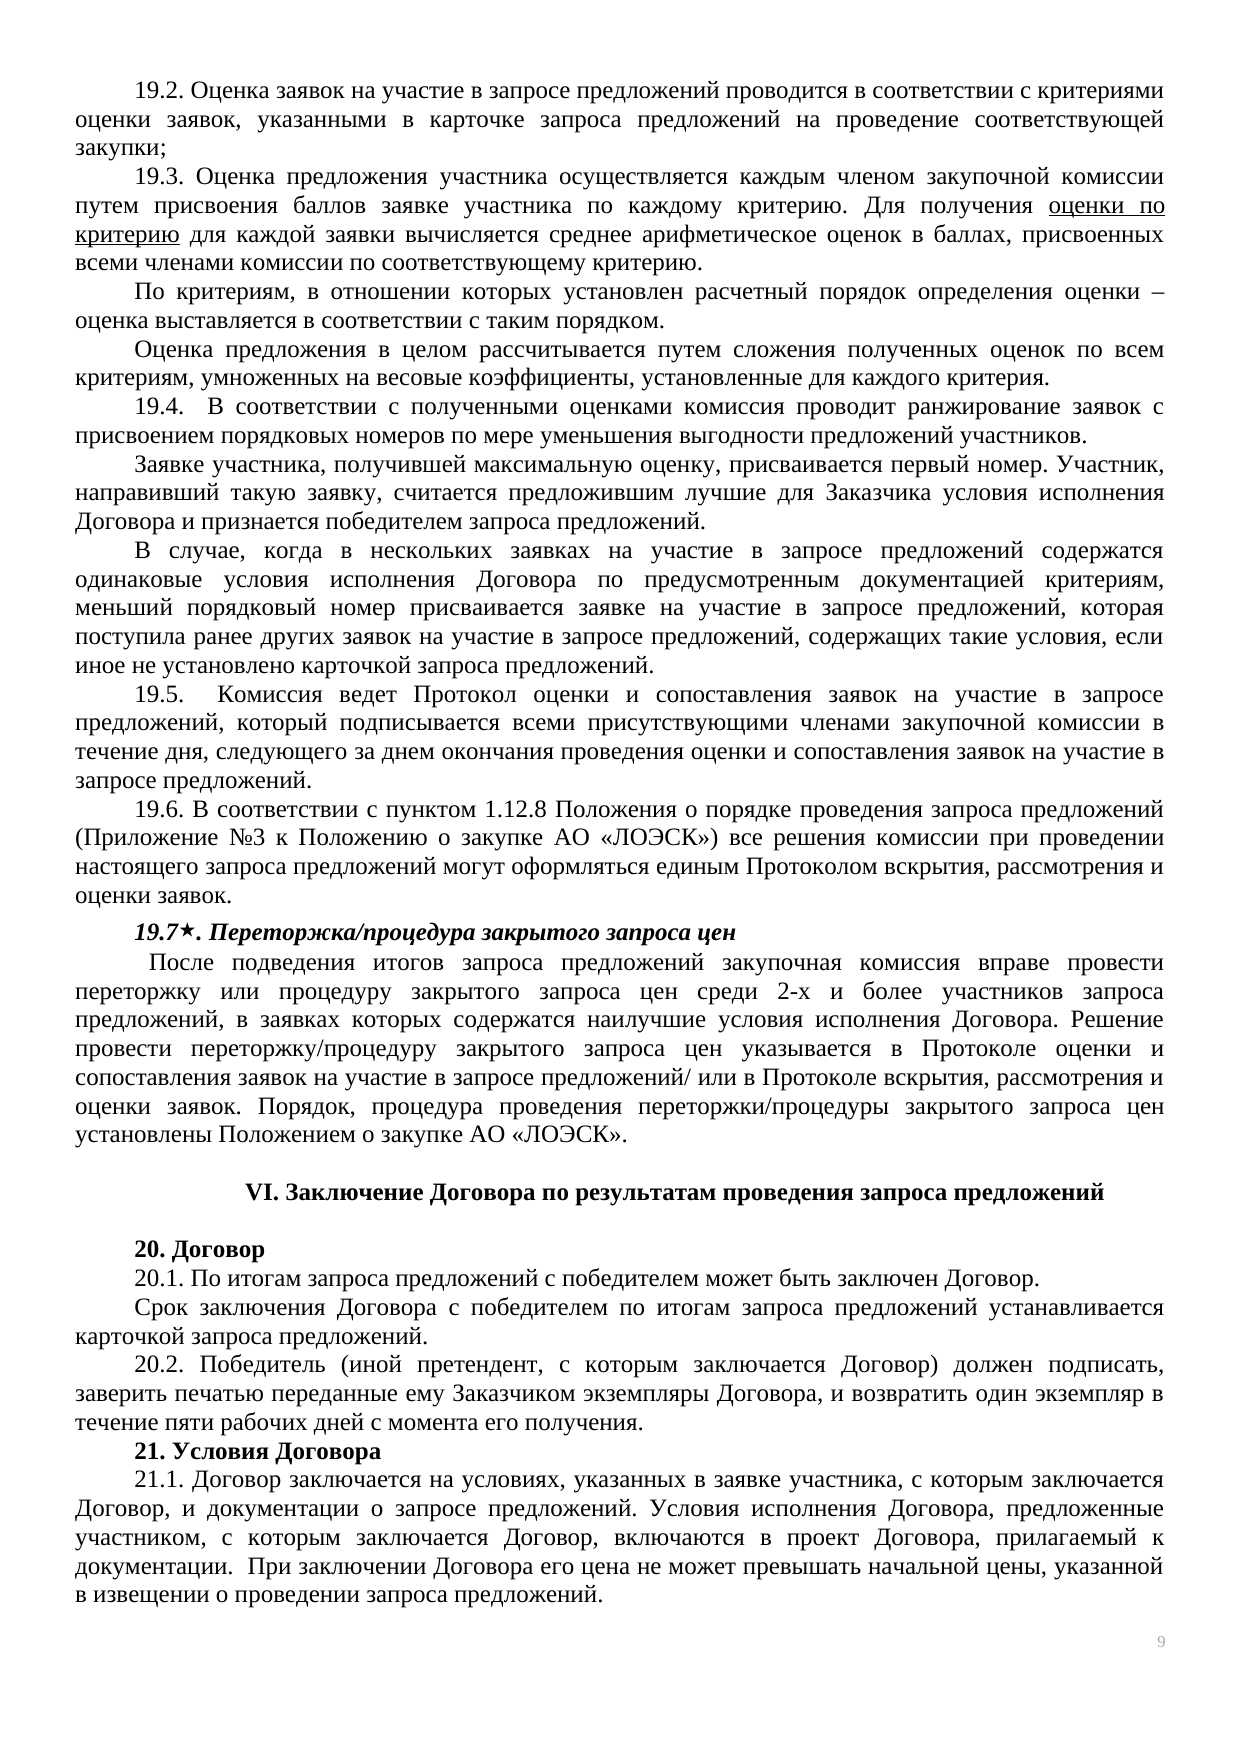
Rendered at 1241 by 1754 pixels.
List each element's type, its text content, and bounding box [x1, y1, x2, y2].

text 19.7٭. Переторжка/процедура закрытого запроса цен [75, 909, 1165, 947]
text По критериям, в отношении которых установлен расчетный порядок определения оценки – оценка выставляется в соответствии с таким порядком. [75, 276, 1165, 334]
text 19.6. В соответствии с пунктом 1.12.8 Положения о порядке проведения запроса предложений (Приложение №3 к Положению о закупке АО «ЛОЭСК») все решения комиссии при проведении настоящего запроса предложений могут оформляться единым Протоколом вскрытия, рассмотрения и оценки заявок. [75, 794, 1165, 909]
text Срок заключения Договора с победителем по итогам запроса предложений устанавливается карточкой запроса предложений. [75, 1292, 1165, 1349]
text После подведения итогов запроса предложений закупочная комиссия вправе провести переторжку или процедуру закрытого запроса цен среди 2-х и более участников запроса предложений, в заявках которых содержатся наилучшие условия исполнения Договора. Решение провести переторжку/процедуру закрытого запроса цен указывается в Протоколе оценки и сопоставления заявок на участие в запросе предложений/ или в Протоколе вскрытия, рассмотрения и оценки заявок. Порядок, процедура проведения переторжки/процедуры закрытого запроса цен установлены Положением о закупке АО «ЛОЭСК». [75, 947, 1165, 1148]
text VI. Заключение Договора по результатам проведения запроса предложений [75, 1177, 1216, 1206]
text 21.1. Договор заключается на условиях, указанных в заявке участника, с которым заключается Договор, и документации о запросе предложений. Условия исполнения Договора, предложенные участником, с которым заключается Договор, включаются в проект Договора, прилагаемый к документации. При заключении Договора его цена не может превышать начальной цены, указанной в извещении о проведении запроса предложений. [75, 1464, 1165, 1608]
text 19.2. Оценка заявок на участие в запросе предложений проводится в соответствии с критериями оценки заявок, указанными в карточке запроса предложений на проведение соответствующей закупки; [75, 75, 1165, 161]
text 21. Условия Договора [75, 1436, 1165, 1464]
text 19.3. Оценка предложения участника осуществляется каждым членом закупочной комиссии путем присвоения баллов заявке участника по каждому критерию. Для получения оценки по критерию для каждой заявки вычисляется среднее арифметическое оценок в баллах, присвоенных всеми членами комиссии по соответствующему критерию. [75, 161, 1165, 276]
text 20.1. По итогам запроса предложений с победителем может быть заключен Договор. [75, 1263, 1165, 1292]
text В случае, когда в нескольких заявках на участие в запросе предложений содержатся одинаковые условия исполнения Договора по предусмотренным документацией критериям, меньший порядковый номер присваивается заявке на участие в запросе предложений, которая поступила ранее других заявок на участие в запросе предложений, содержащих такие условия, если иное не установлено карточкой запроса предложений. [75, 535, 1165, 679]
text 19.5. Комиссия ведет Протокол оценки и сопоставления заявок на участие в запросе предложений, который подписывается всеми присутствующими членами закупочной комиссии в течение дня, следующего за днем окончания проведения оценки и сопоставления заявок на участие в запросе предложений. [75, 679, 1165, 794]
text 20.2. Победитель (иной претендент, с которым заключается Договор) должен подписать, заверить печатью переданные ему Заказчиком экземпляры Договора, и возвратить один экземпляр в течение пяти рабочих дней с момента его получения. [75, 1349, 1165, 1436]
text 20. Договор [75, 1234, 1165, 1263]
text Заявке участника, получившей максимальную оценку, присваивается первый номер. Участник, направивший такую заявку, считается предложившим лучшие для Заказчика условия исполнения Договора и признается победителем запроса предложений. [75, 449, 1165, 535]
text Оценка предложения в целом рассчитывается путем сложения полученных оценок по всем критериям, умноженных на весовые коэффициенты, установленные для каждого критерия. [75, 334, 1165, 391]
text 19.4. В соответствии с полученными оценками комиссия проводит ранжирование заявок с присвоением порядковых номеров по мере уменьшения выгодности предложений участников. [75, 391, 1165, 449]
